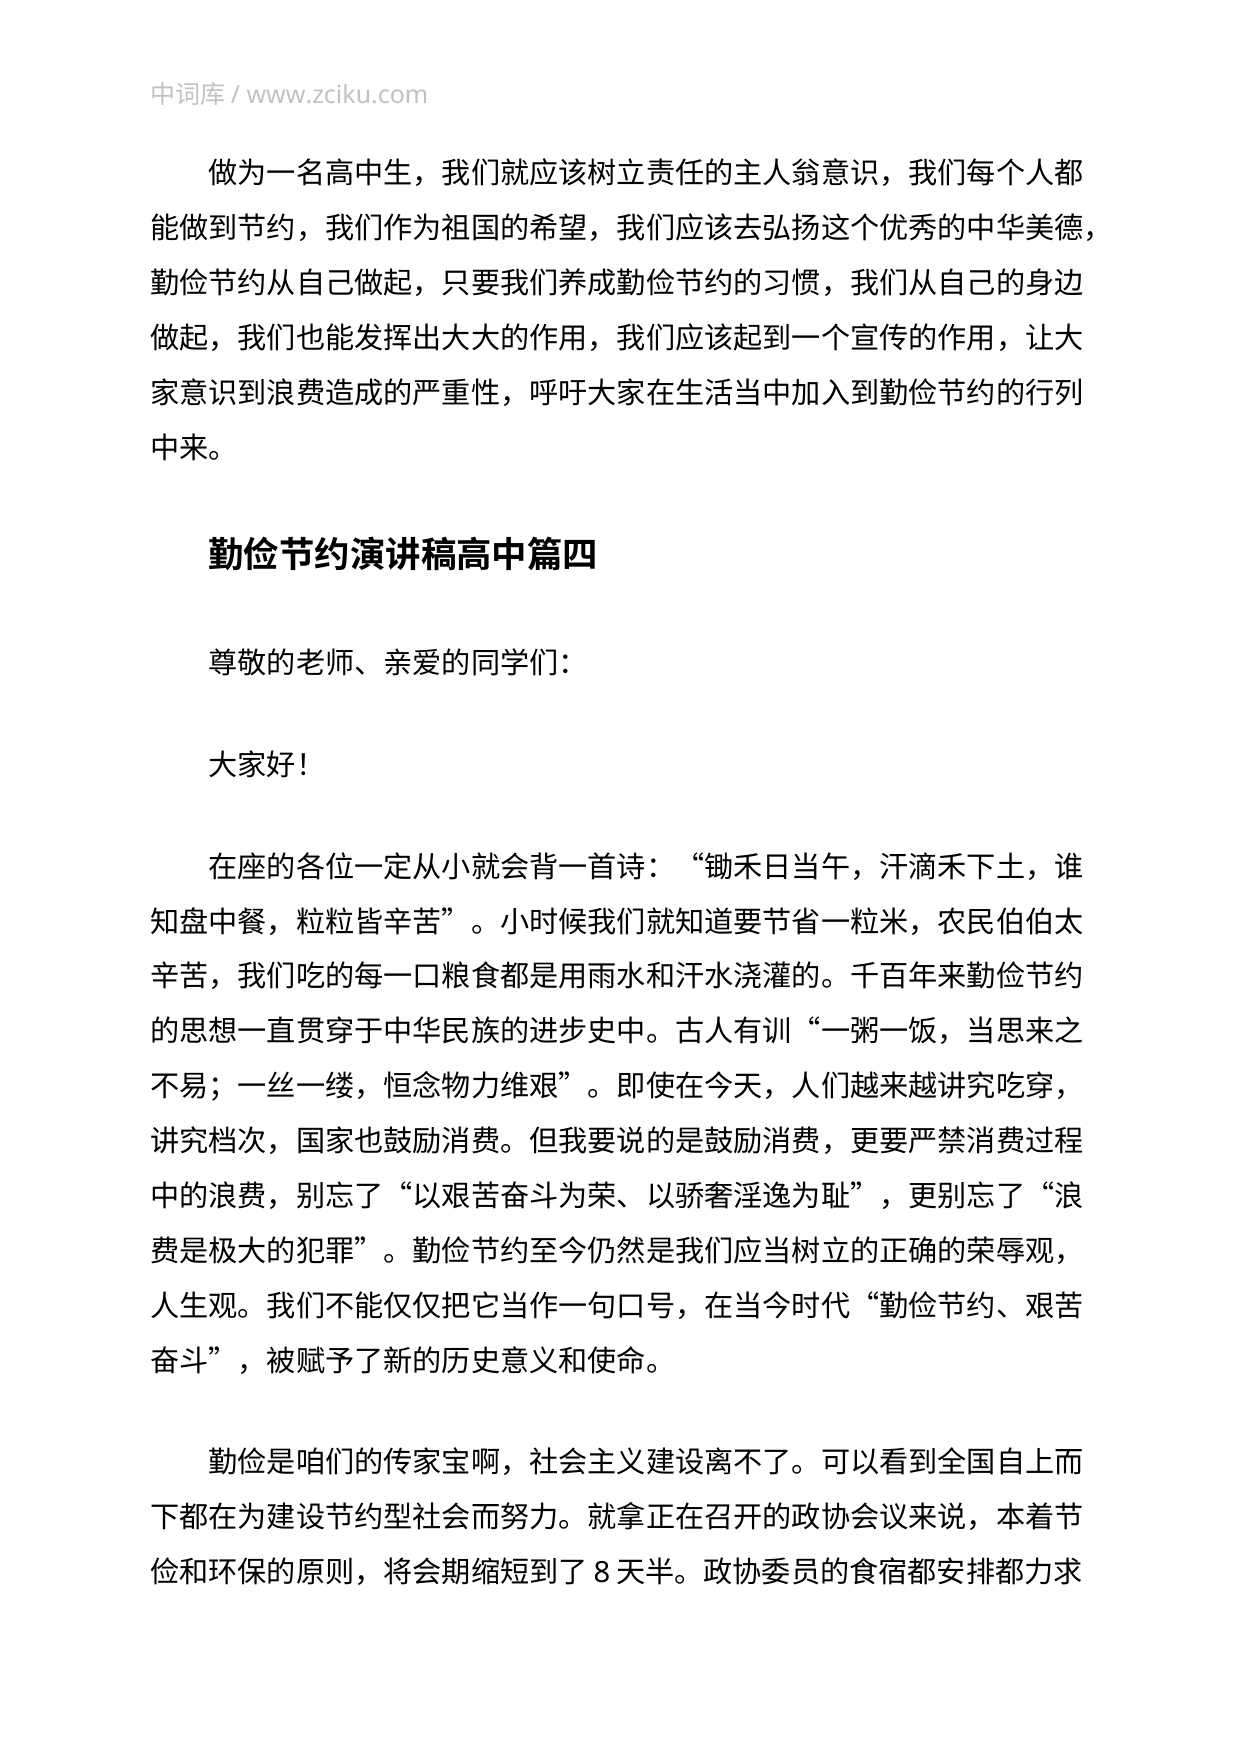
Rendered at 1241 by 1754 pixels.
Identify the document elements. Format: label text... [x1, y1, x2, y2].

text 在座的各位一定从小就会背一首诗：“锄禾日当午，汗滴禾下土，谁知盘中餐，粒粒皆辛苦”。小时候我们就知道要节省一粒米，农民伯伯太辛苦，我们吃的每一口粮食都是用雨水和汗水浇灌的。千百年来勤俭节约的思想一直贯穿于中华民族的进步史中。古人有训“一粥一饭，当思来之不易；一丝一缕，恒念物力维艰”。即使在今天，人们越来越讲究吃穿，讲究档次，国家也鼓励消费。但我要说的是鼓励消费，更要严禁消费过程中的浪费，别忘了“以艰苦奋斗为荣、以骄奢淫逸为耻”，更别忘了“浪费是极大的犯罪”。勤俭节约至今仍然是我们应当树立的正确的荣辱观，人生观。我们不能仅仅把它当作一句口号，在当今时代“勤俭节约、艰苦奋斗”，被赋予了新的历史意义和使命。 [150, 843, 1090, 1379]
text 大家好！ [150, 741, 1090, 784]
text 尊敬的老师、亲爱的同学们： [150, 640, 1090, 682]
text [150, 1439, 1090, 1591]
text 勤俭节约演讲稿高中篇四 [150, 526, 1090, 577]
text 做为一名高中生，我们就应该树立责任的主人翁意识，我们每个人都能做到节约，我们作为祖国的希望，我们应该去弘扬这个优秀的中华美德，勤俭节约从自己做起，只要我们养成勤俭节约的习惯，我们从自己的身边做起，我们也能发挥出大大的作用，我们应该起到一个宣传的作用，让大家意识到浪费造成的严重性，呼吁大家在生活当中加入到勤俭节约的行列中来。 [150, 150, 1090, 467]
